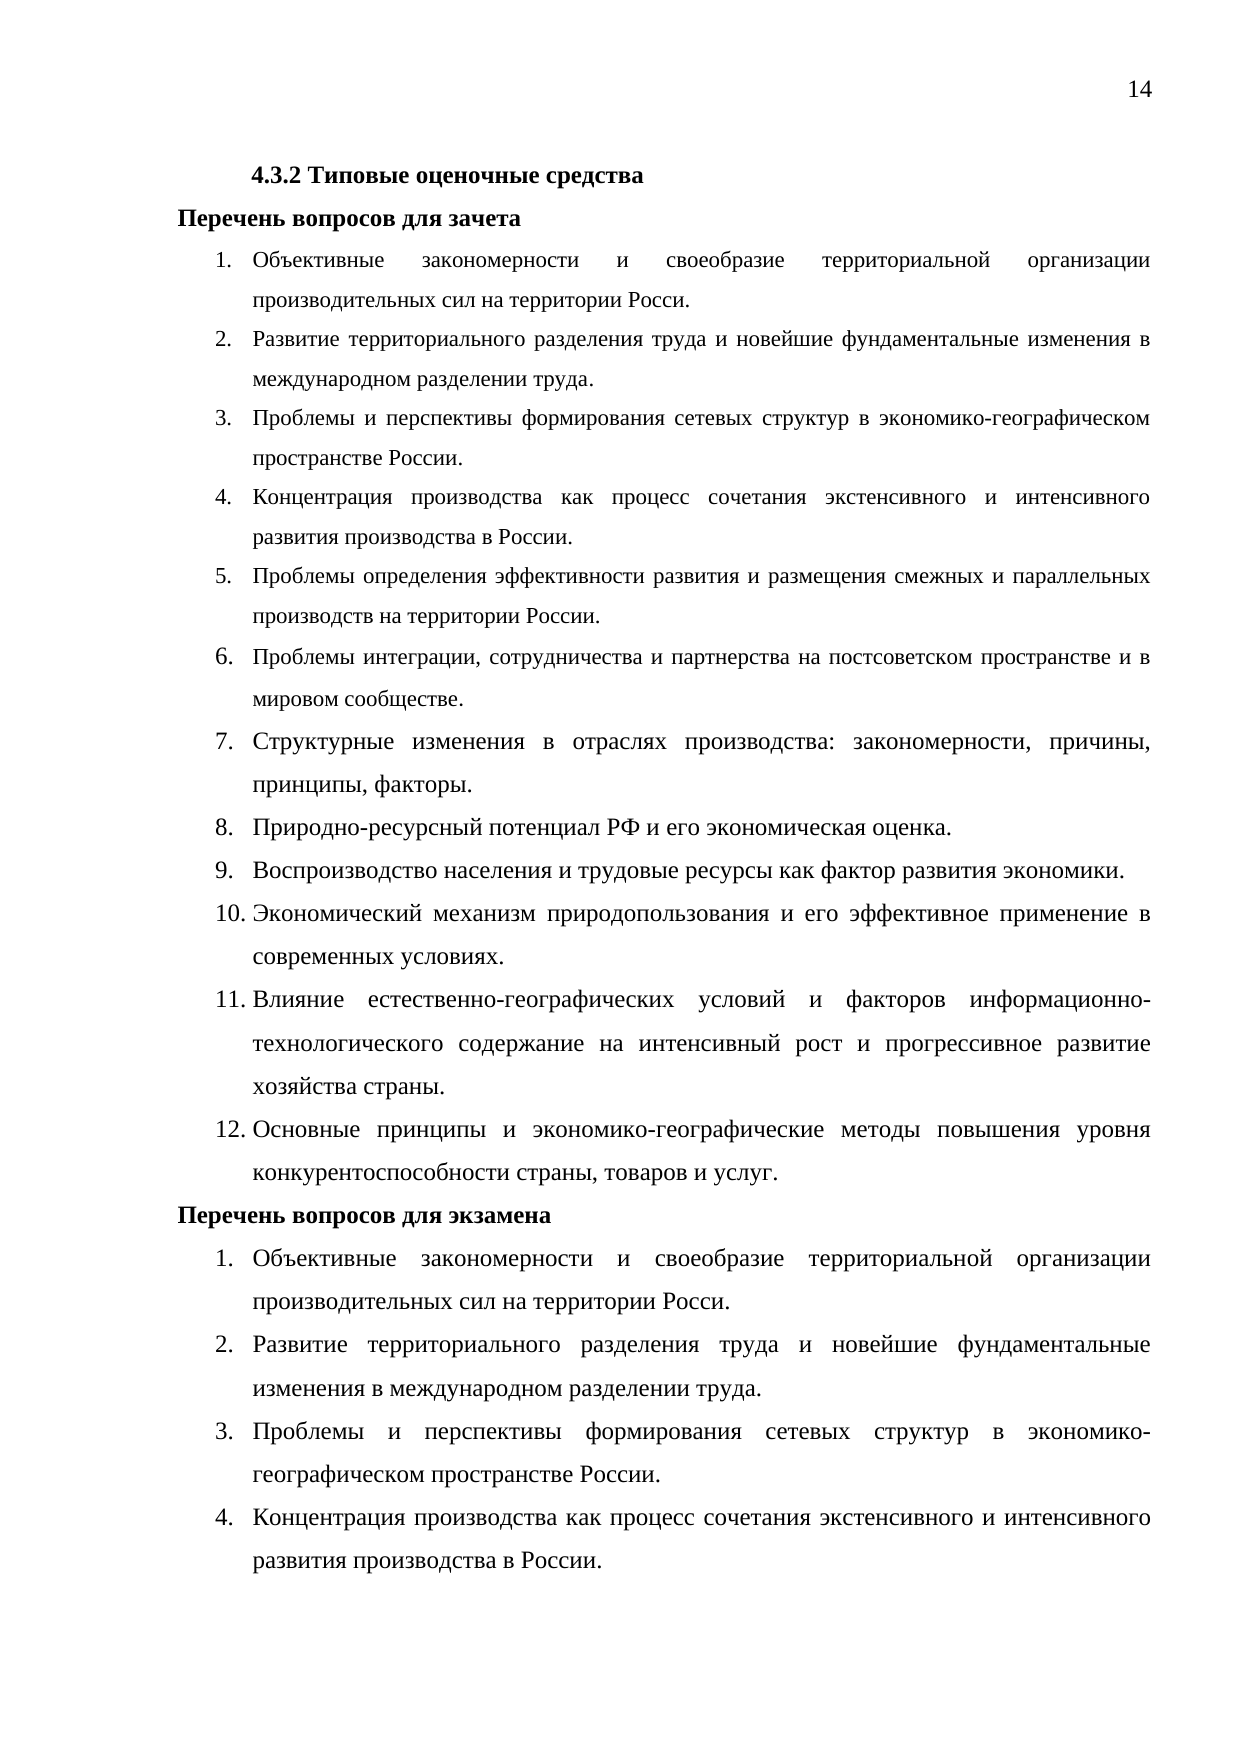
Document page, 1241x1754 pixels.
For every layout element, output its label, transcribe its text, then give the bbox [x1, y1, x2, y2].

list Структурные изменения в отраслях производства: закономерности, причины, принципы, факторы. [215, 726, 1152, 798]
list Проблемы и перспективы формирования сетевых структур в экономико-географическом пространстве России. [215, 1416, 1152, 1488]
list Воспроизводство населения и трудовые ресурсы как фактор развития экономики. [215, 855, 1152, 884]
list Объективные закономерности и своеобразие территориальной организации производительных сил на территории Росси. [215, 1243, 1152, 1315]
text Перечень вопросов для экзамена [177, 1200, 1152, 1229]
list Концентрация производства как процесс сочетания экстенсивного и интенсивного развития производства в России. [215, 1502, 1152, 1574]
text Перечень вопросов для зачета [177, 203, 1152, 232]
list Проблемы и перспективы формирования сетевых структур в экономико-географическом пространстве России. [215, 404, 1152, 470]
list Проблемы определения эффективности развития и размещения смежных и параллельных производств на территории России. [215, 562, 1152, 628]
list Объективные закономерности и своеобразие территориальной организации производительных сил на территории Росси. [215, 246, 1152, 312]
list Природно-ресурсный потенциал РФ и его экономическая оценка. [215, 812, 1152, 841]
list Основные принципы и экономико-географические методы повышения уровня конкурентоспособности страны, товаров и услуг. [215, 1114, 1152, 1186]
list Развитие территориального разделения труда и новейшие фундаментальные изменения в международном разделении труда. [215, 1329, 1152, 1401]
list Развитие территориального разделения труда и новейшие фундаментальные изменения в международном разделении труда. [215, 325, 1152, 391]
list Влияние естественно-географических условий и факторов информационно-технологического содержание на интенсивный рост и прогрессивное развитие хозяйства страны. [215, 984, 1152, 1099]
list Концентрация производства как процесс сочетания экстенсивного и интенсивного развития производства в России. [215, 483, 1152, 549]
list Экономический механизм природопользования и его эффективное применение в современных условиях. [215, 898, 1152, 970]
text 4.3.2 Типовые оценочные средства [177, 160, 1152, 189]
list Проблемы интеграции, сотрудничества и партнерства на постсоветском пространстве и в мировом сообществе. [215, 641, 1152, 712]
